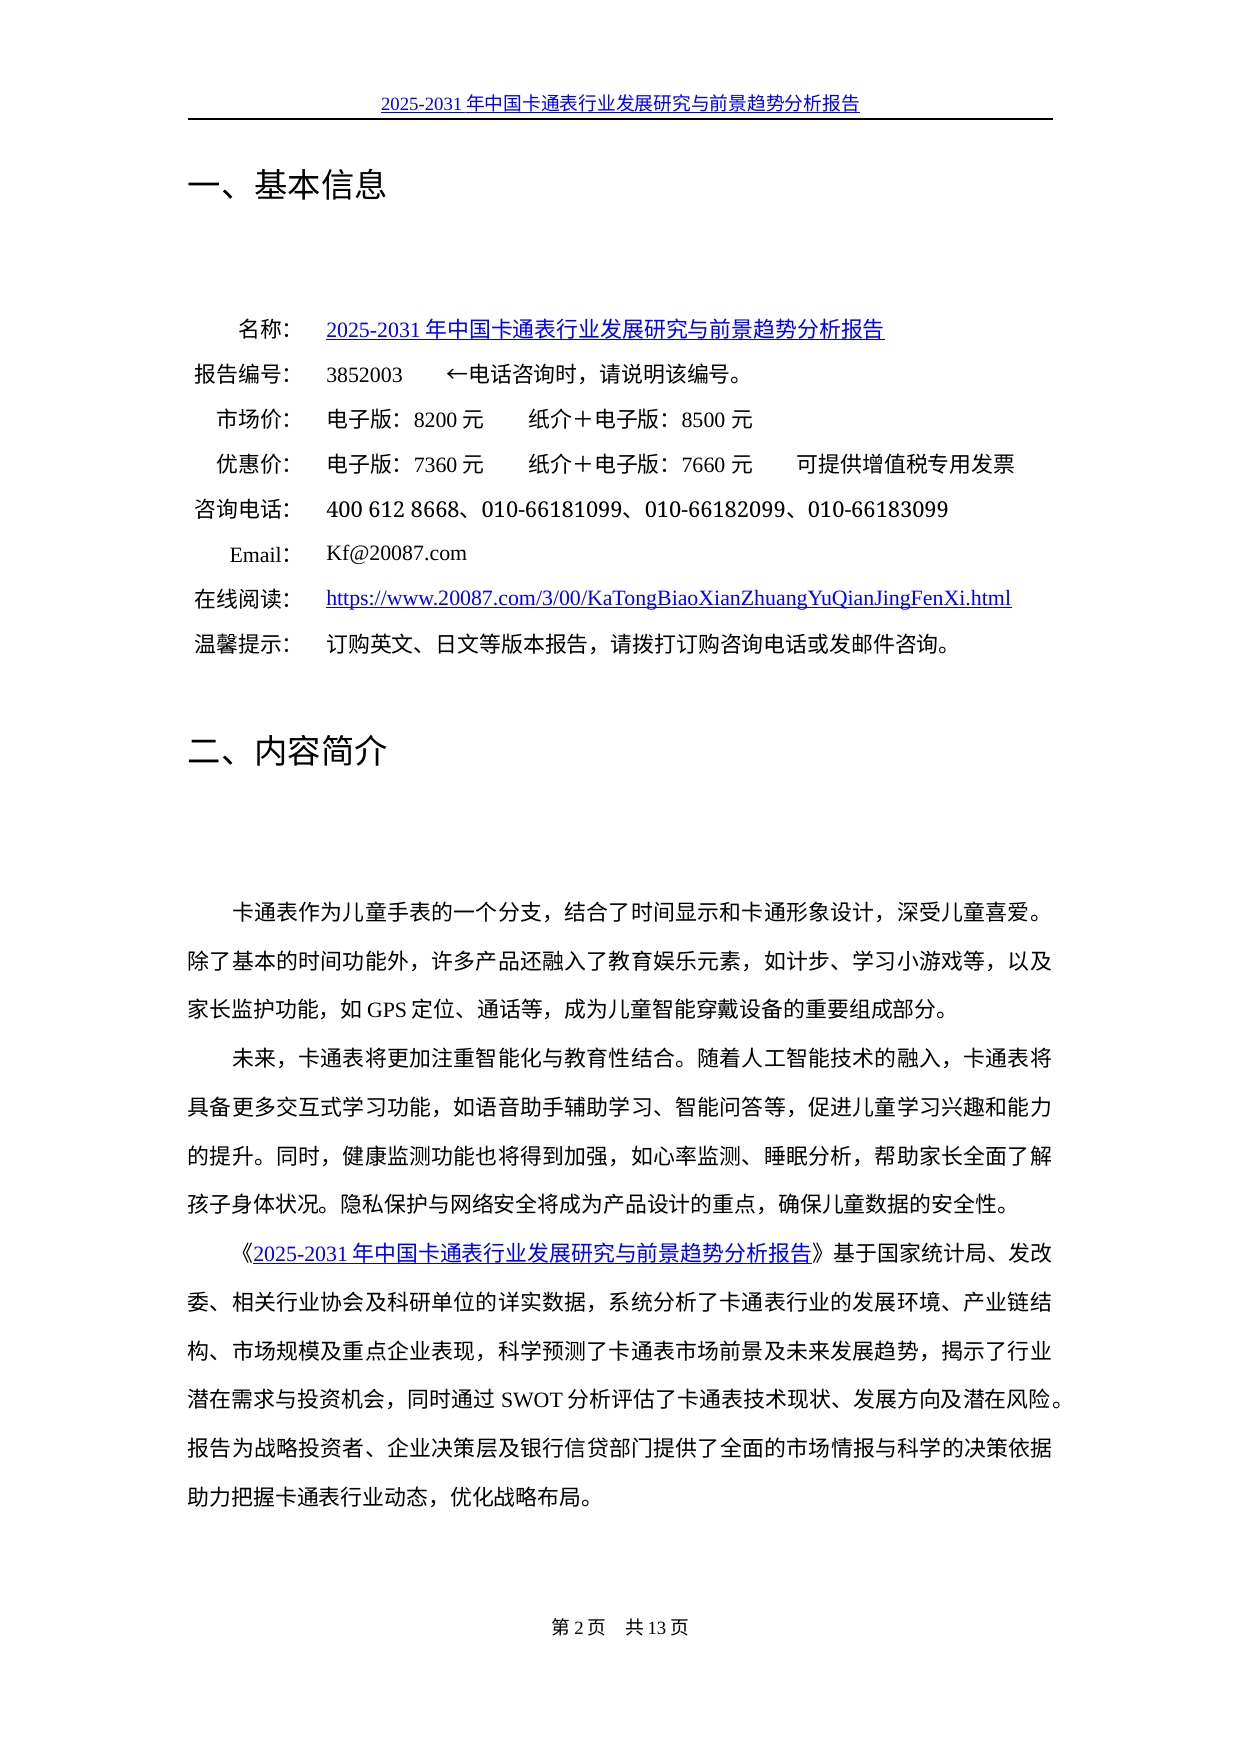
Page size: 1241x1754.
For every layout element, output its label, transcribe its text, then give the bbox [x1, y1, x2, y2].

table_cell 报告编号： [167, 357, 315, 402]
table_cell Email： [167, 537, 315, 582]
table_header 名称： [167, 312, 315, 357]
table_cell 电子版：7360 元 纸介＋电子版：7660 元 可提供增值税专用发票 [315, 447, 1073, 492]
table_cell 电子版：8200 元 纸介＋电子版：8500 元 [315, 402, 1073, 447]
table_cell 400 612 8668、010-66181099、010-66182099、010-66183099 [315, 492, 1073, 537]
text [187, 894, 1053, 1512]
table_cell 咨询电话： [167, 492, 315, 537]
table_cell [315, 582, 1073, 627]
table_cell 优惠价： [167, 447, 315, 492]
table_cell 市场价： [167, 402, 315, 447]
table_cell 在线阅读： [167, 582, 315, 627]
table_cell Kf@20087.com [315, 537, 1073, 582]
title 一、基本信息 [187, 150, 1053, 215]
table_header 2025-2031年中国卡通表行业发展研究与前景趋势分析报告 [315, 312, 1073, 357]
table_cell 温馨提示： [167, 627, 315, 672]
title 二、内容简介 [187, 717, 1053, 782]
table_cell 3852003 ←电话咨询时，请说明该编号。 [315, 357, 1073, 402]
table_cell 订购英文、日文等版本报告，请拨打订购咨询电话或发邮件咨询。 [315, 627, 1073, 672]
